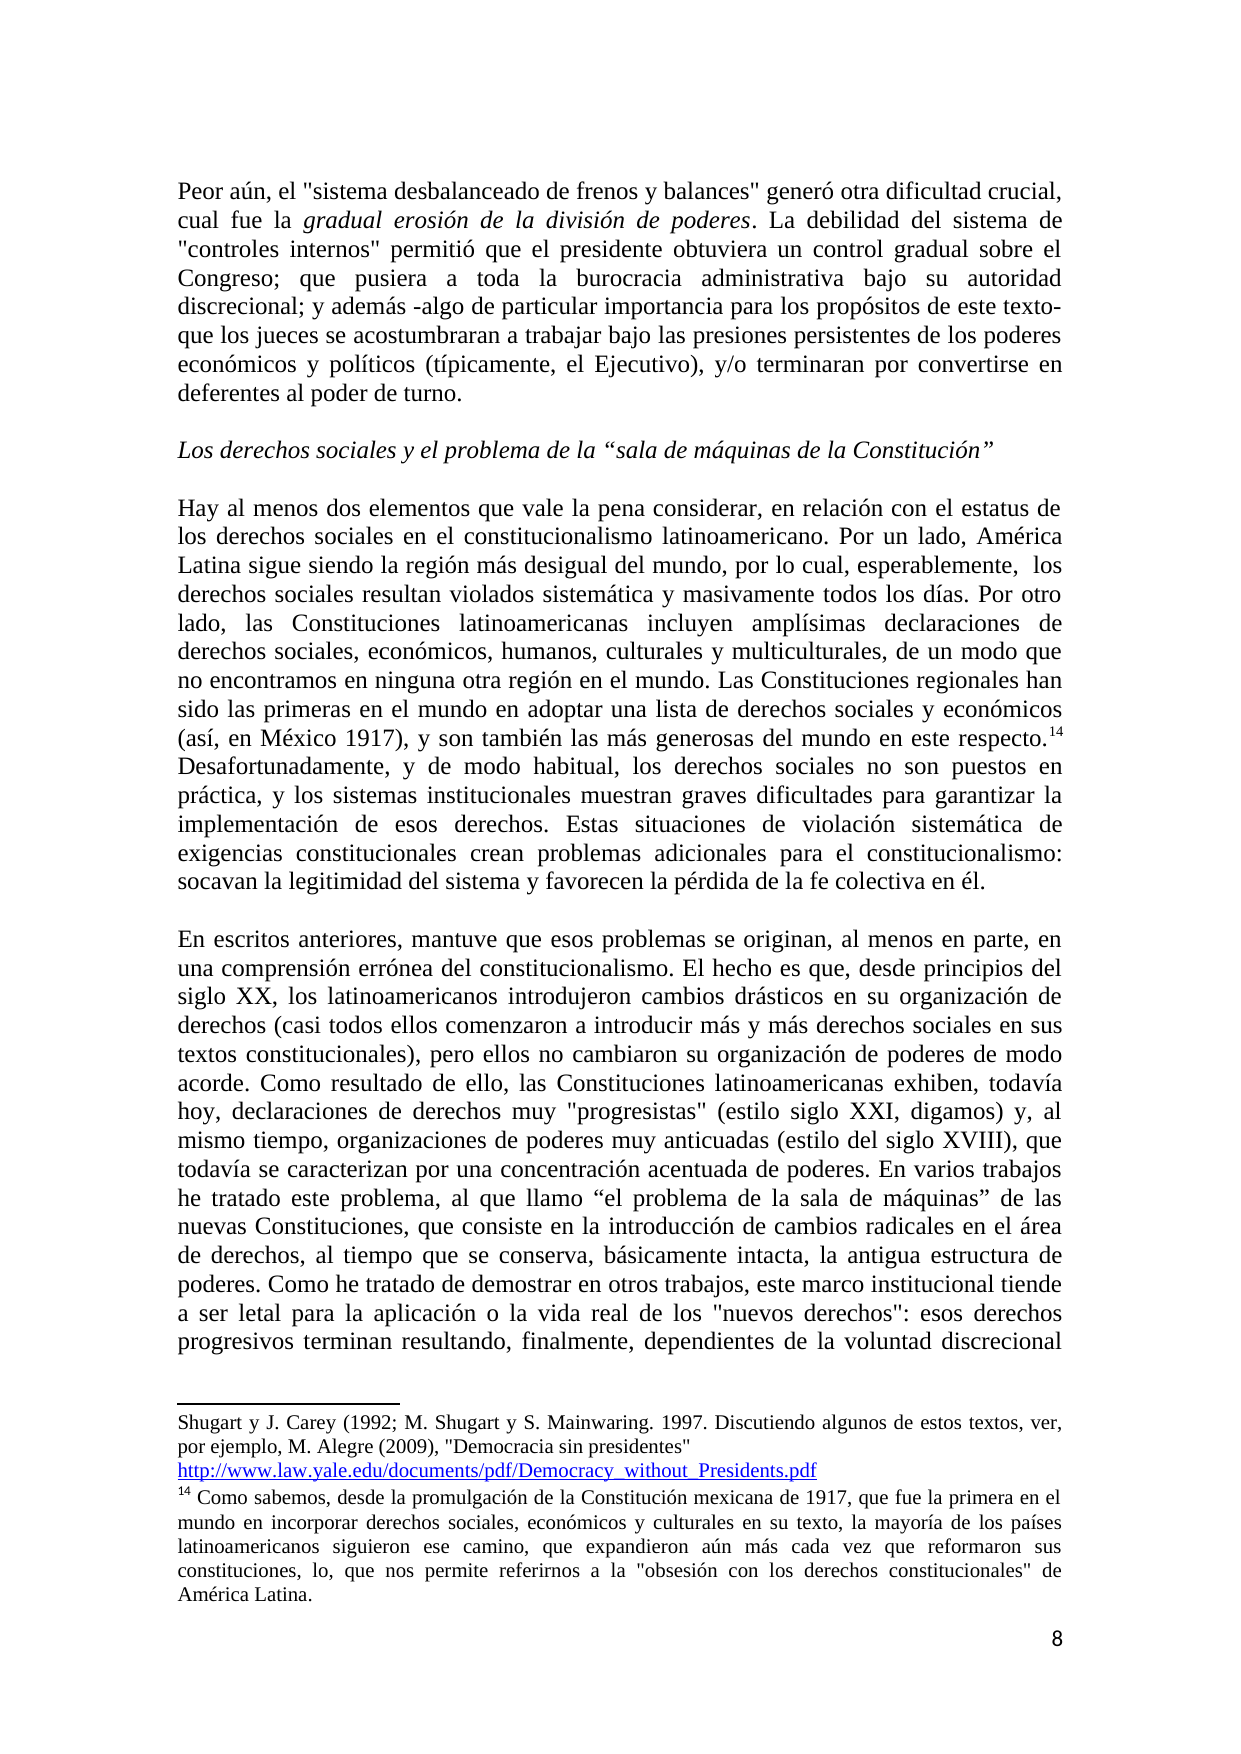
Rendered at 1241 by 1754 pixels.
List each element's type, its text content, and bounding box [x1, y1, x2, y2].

text Peor aún, el "sistema desbalanceado de frenos y balances" generó otra dificultad crucial, cual fue la gradual erosión de la división de poderes. La debilidad del sistema de "controles internos" permitió que el presidente obtuviera un control gradual sobre el Congreso; que pusiera a toda la burocracia administrativa bajo su autoridad discrecional; y además -algo de particular importancia para los propósitos de este texto- que los jueces se acostumbraran a trabajar bajo las presiones persistentes de los poderes económicos y políticos (típicamente, el Ejecutivo), y/o terminaran por convertirse en deferentes al poder de turno. [177, 176, 1063, 406]
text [177, 924, 1063, 1355]
text Hay al menos dos elementos que vale la pena considerar, en relación con el estatus de los derechos sociales en el constitucionalismo latinoamericano. Por un lado, América Latina sigue siendo la región más desigual del mundo, por lo cual, esperablemente, los derechos sociales resultan violados sistemática y masivamente todos los días. Por otro lado, las Constituciones latinoamericanas incluyen amplísimas declaraciones de derechos sociales, económicos, humanos, culturales y multiculturales, de un modo que no encontramos en ninguna otra región en el mundo. Las Constituciones regionales han sido las primeras en el mundo en adoptar una lista de derechos sociales y económicos (así, en México 1917), y son también las más generosas del mundo en este respecto. Desafortunadamente, y de modo habitual, los derechos sociales no son puestos en práctica, y los sistemas institucionales muestran graves dificultades para garantizar la implementación de esos derechos. Estas situaciones de violación sistemática de exigencias constitucionales crean problemas adicionales para el constitucionalismo: socavan la legitimidad del sistema y favorecen la pérdida de la fe colectiva en él. [177, 493, 1063, 895]
text Los derechos sociales y el problema de la “sala de máquinas de la Constitución” [177, 435, 1063, 464]
